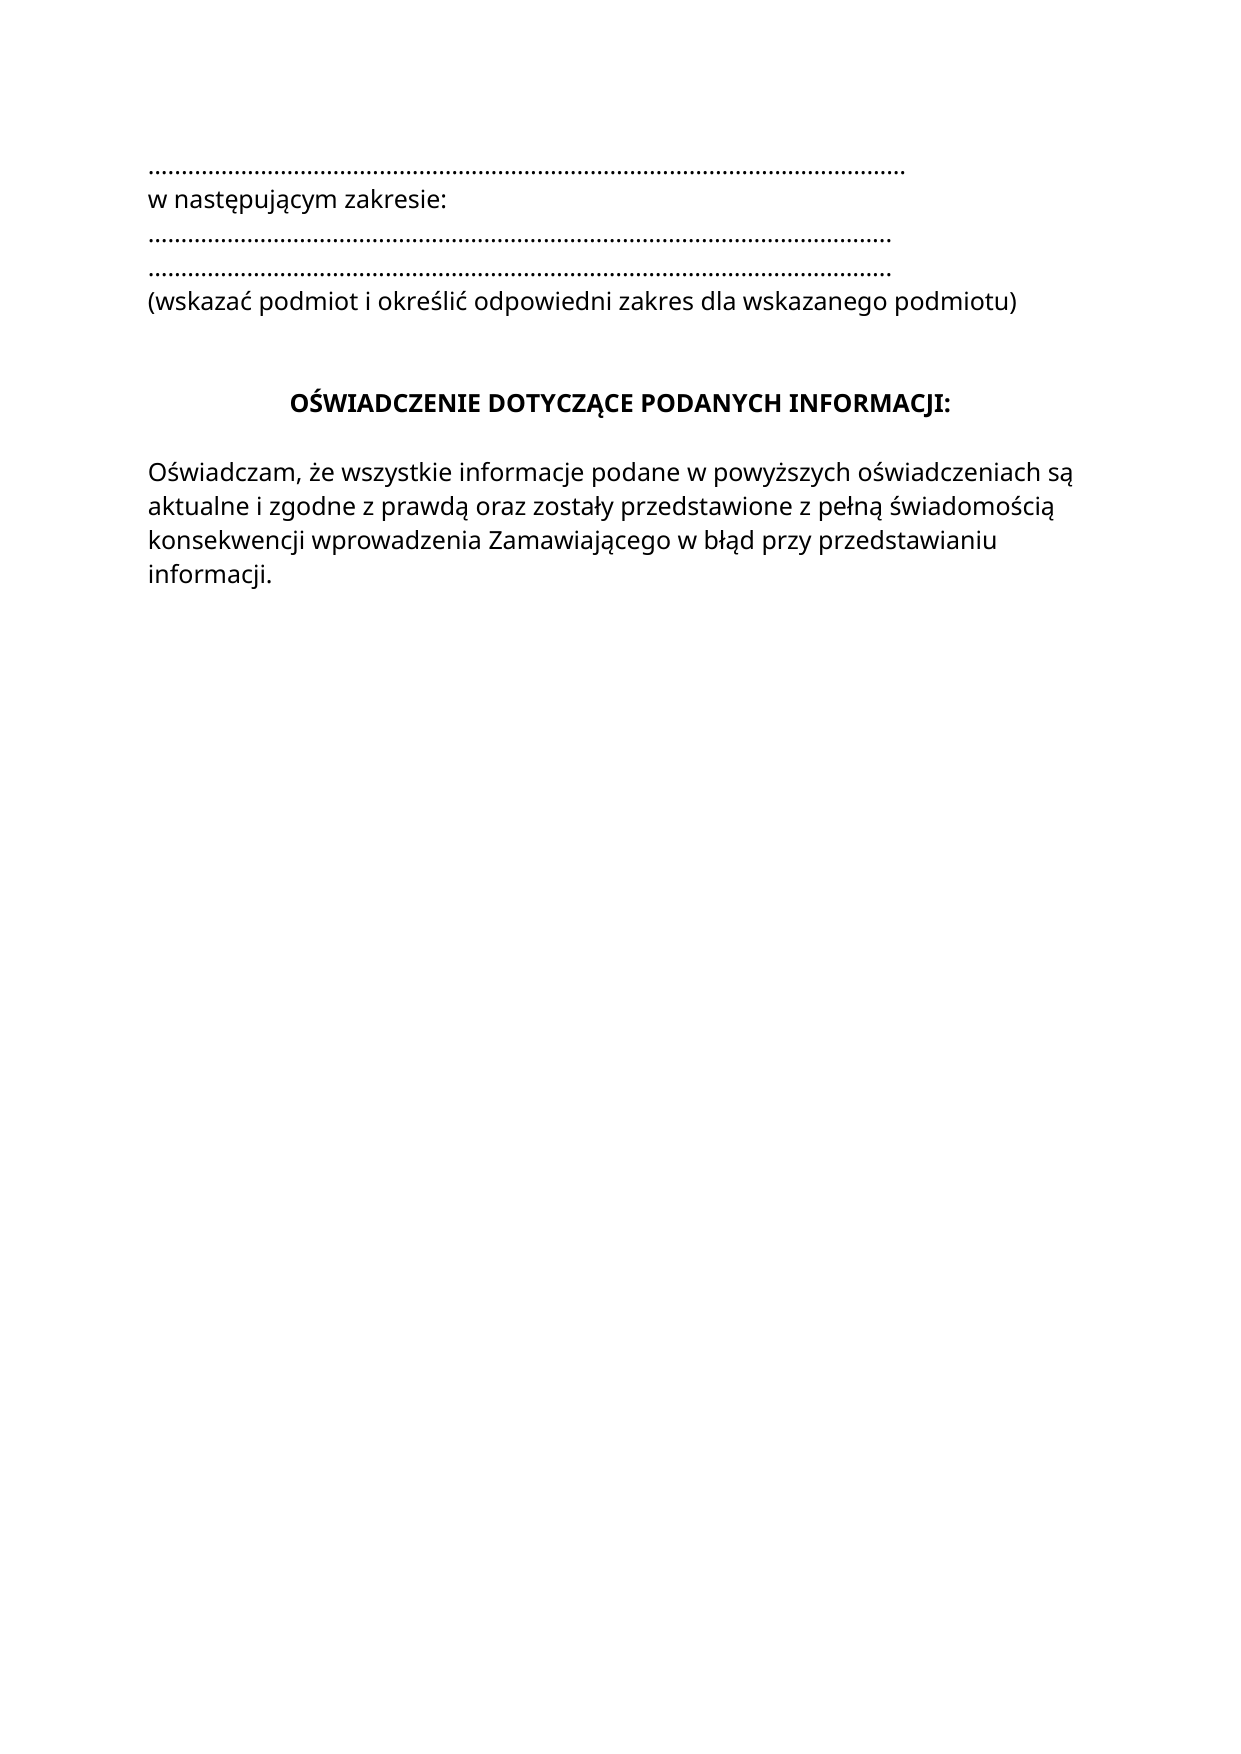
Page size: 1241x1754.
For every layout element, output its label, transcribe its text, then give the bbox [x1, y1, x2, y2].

text (wskazać podmiot i określić odpowiedni zakres dla wskazanego podmiotu) [148, 284, 1093, 318]
text w następującym zakresie: [148, 182, 1093, 216]
text OŚWIADCZENIE DOTYCZĄCE PODANYCH INFORMACJI: [148, 386, 1093, 420]
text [148, 148, 1093, 182]
text ………………………………………………………………………………………………….. [148, 250, 1093, 284]
text Oświadczam, że wszystkie informacje podane w powyższych oświadczeniach są aktualne i zgodne z prawdą oraz zostały przedstawione z pełną świadomością konsekwencji wprowadzenia Zamawiającego w błąd przy przedstawianiu informacji. [148, 454, 1093, 590]
text ………………………………………………………………………………………………….. [148, 216, 1093, 250]
